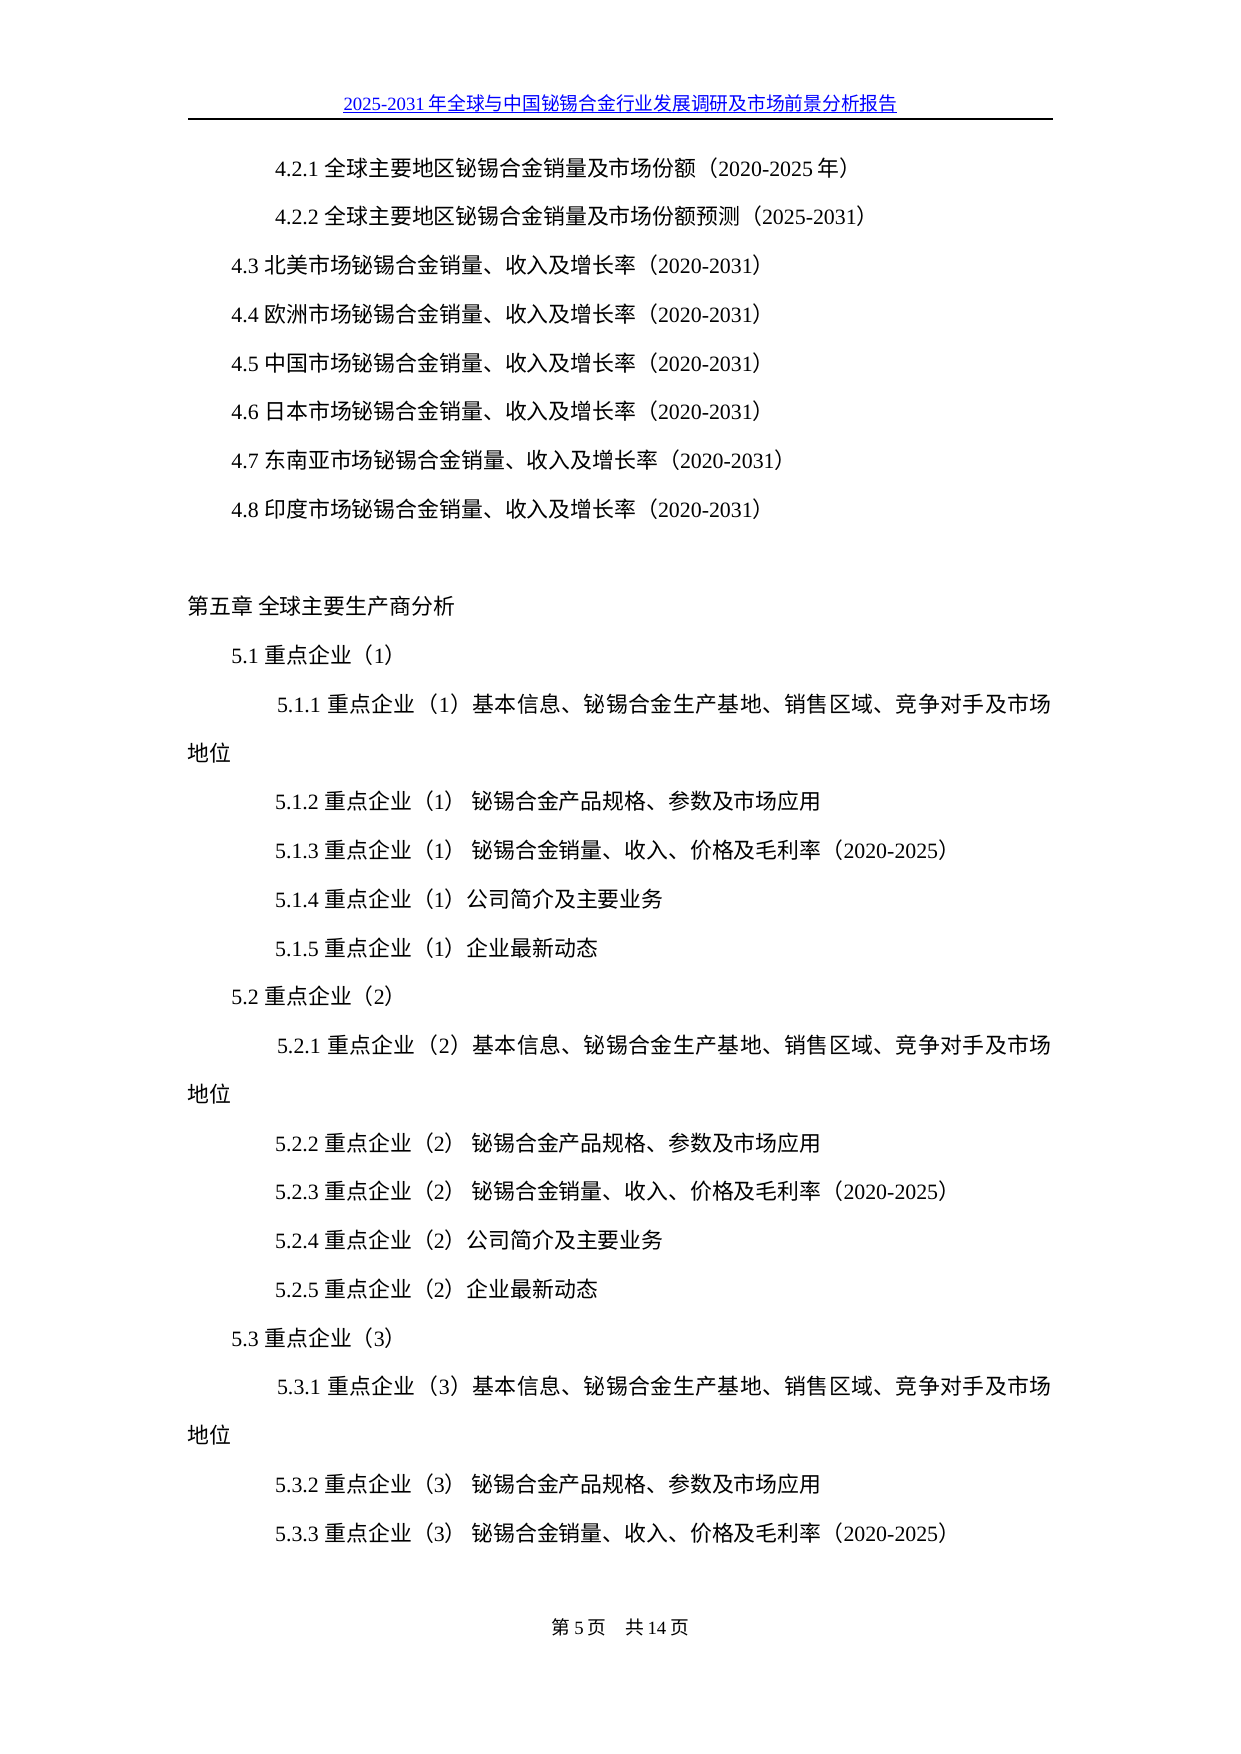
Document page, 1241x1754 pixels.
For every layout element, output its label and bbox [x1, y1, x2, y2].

text [187, 150, 1053, 1548]
